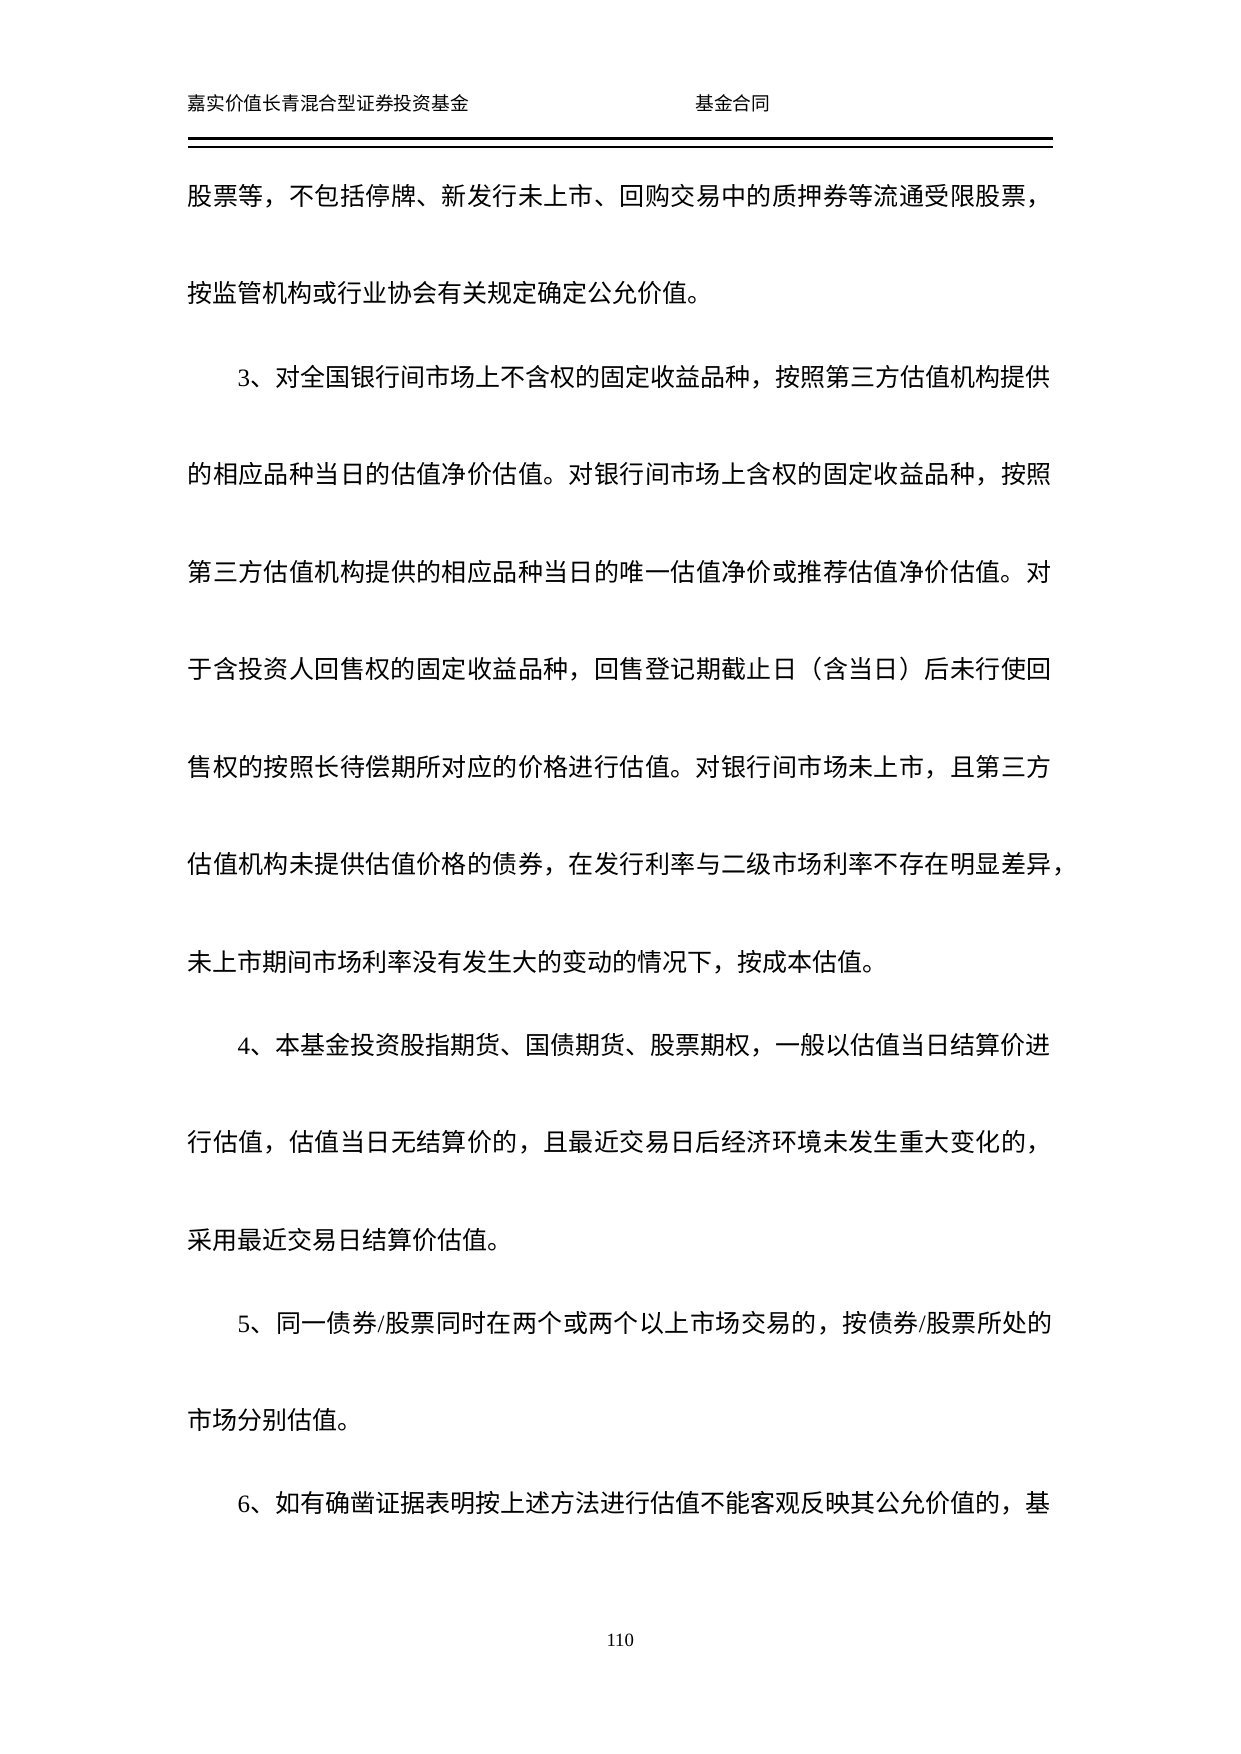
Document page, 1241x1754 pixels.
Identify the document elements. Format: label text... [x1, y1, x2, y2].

text 3、对全国银行间市场上不含权的固定收益品种，按照第三方估值机构提供的相应品种当日的估值净价估值。对银行间市场上含权的固定收益品种，按照第三方估值机构提供的相应品种当日的唯一估值净价或推荐估值净价估值。对于含投资人回售权的固定收益品种，回售登记期截止日（含当日）后未行使回售权的按照长待偿期所对应的价格进行估值。对银行间市场未上市，且第三方估值机构未提供估值价格的债券，在发行利率与二级市场利率不存在明显差异，未上市期间市场利率没有发生大的变动的情况下，按成本估值。 [187, 343, 1053, 993]
text 4、本基金投资股指期货、国债期货、股票期权，一般以估值当日结算价进行估值，估值当日无结算价的，且最近交易日后经济环境未发生重大变化的，采用最近交易日结算价估值。 [187, 1011, 1053, 1271]
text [187, 162, 1053, 324]
text 5、同一债券/股票同时在两个或两个以上市场交易的，按债券/股票所处的市场分别估值。 [187, 1289, 1053, 1451]
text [187, 1469, 1053, 1534]
